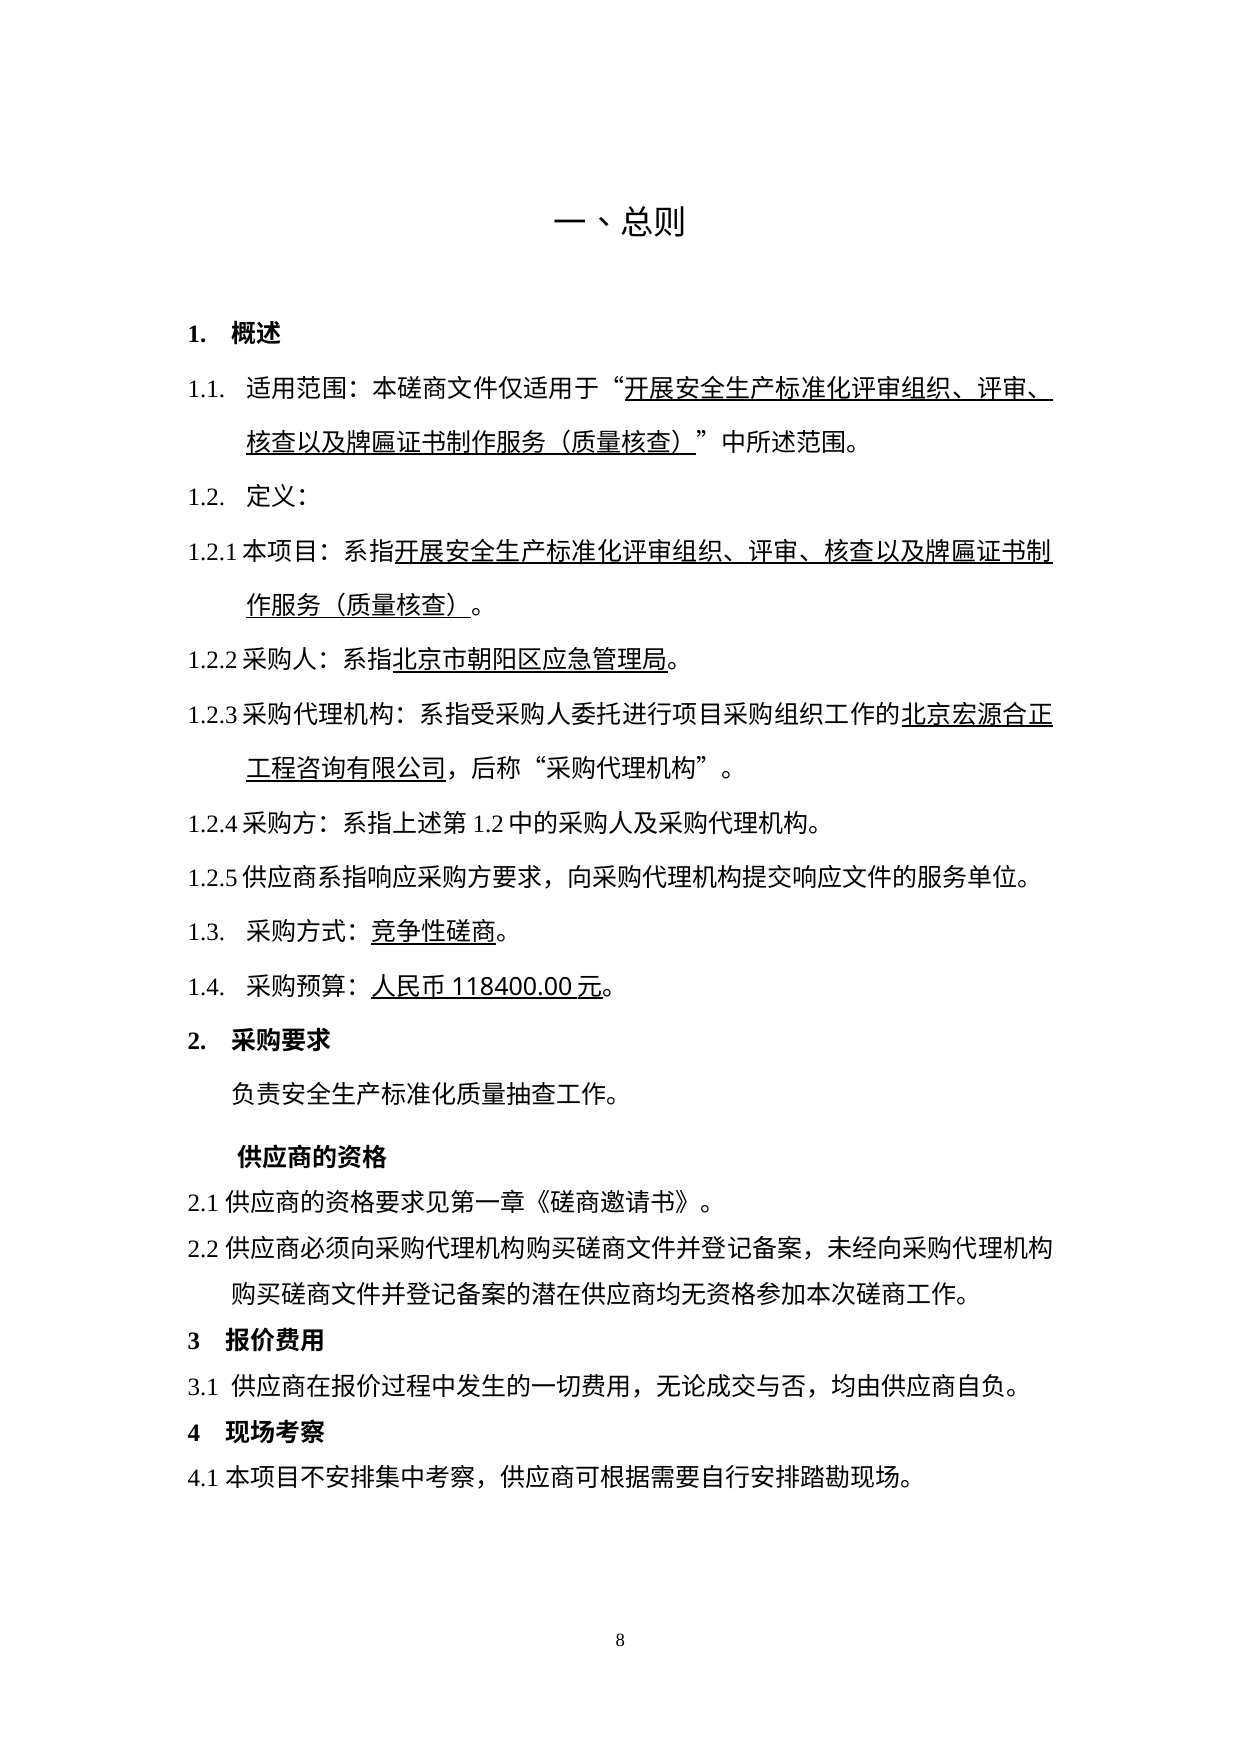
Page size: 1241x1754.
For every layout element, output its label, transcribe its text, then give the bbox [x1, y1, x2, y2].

list 概述 [187, 314, 1053, 350]
list 定义： [187, 477, 1053, 513]
text 1.2.2采购人：系指北京市朝阳区应急管理局。 [187, 640, 1053, 676]
text 1.2.5供应商系指响应采购方要求，向采购代理机构提交响应文件的服务单位。 [187, 857, 1053, 894]
list 采购要求 [187, 1021, 1053, 1057]
list 现场考察 [187, 1404, 1053, 1450]
list 本项目不安排集中考察，供应商可根据需要自行安排踏勘现场。 [187, 1450, 1053, 1496]
list 采购预算：人民币118400.00元。 [187, 966, 1053, 1002]
text 供应商的资格 [187, 1129, 1053, 1175]
list 供应商的资格要求见第一章《磋商邀请书》。 [187, 1175, 1053, 1221]
list 报价费用 [187, 1313, 1053, 1358]
text 1.2.3采购代理机构：系指受采购人委托进行项目采购组织工作的北京宏源合正工程咨询有限公司，后称“采购代理机构”。 [187, 694, 1053, 785]
text 3.1 供应商在报价过程中发生的一切费用，无论成交与否，均由供应商自负。 [187, 1358, 1053, 1404]
list 供应商必须向采购代理机构购买磋商文件并登记备案，未经向采购代理机构购买磋商文件并登记备案的潜在供应商均无资格参加本次磋商工作。 [187, 1221, 1053, 1313]
text 1.2.4采购方：系指上述第1.2中的采购人及采购代理机构。 [187, 803, 1053, 839]
list 适用范围：本磋商文件仅适用于“开展安全生产标准化评审组织、评审、核查以及牌匾证书制作服务（质量核查）”中所述范围。 [187, 368, 1053, 459]
list 采购方式：竞争性磋商。 [187, 912, 1053, 948]
subtitle 一、总则 [187, 189, 1053, 254]
text 负责安全生产标准化质量抽查工作。 [231, 1075, 1053, 1111]
text 1.2.1本项目：系指开展安全生产标准化评审组织、评审、核查以及牌匾证书制作服务（质量核查）。 [187, 531, 1053, 622]
